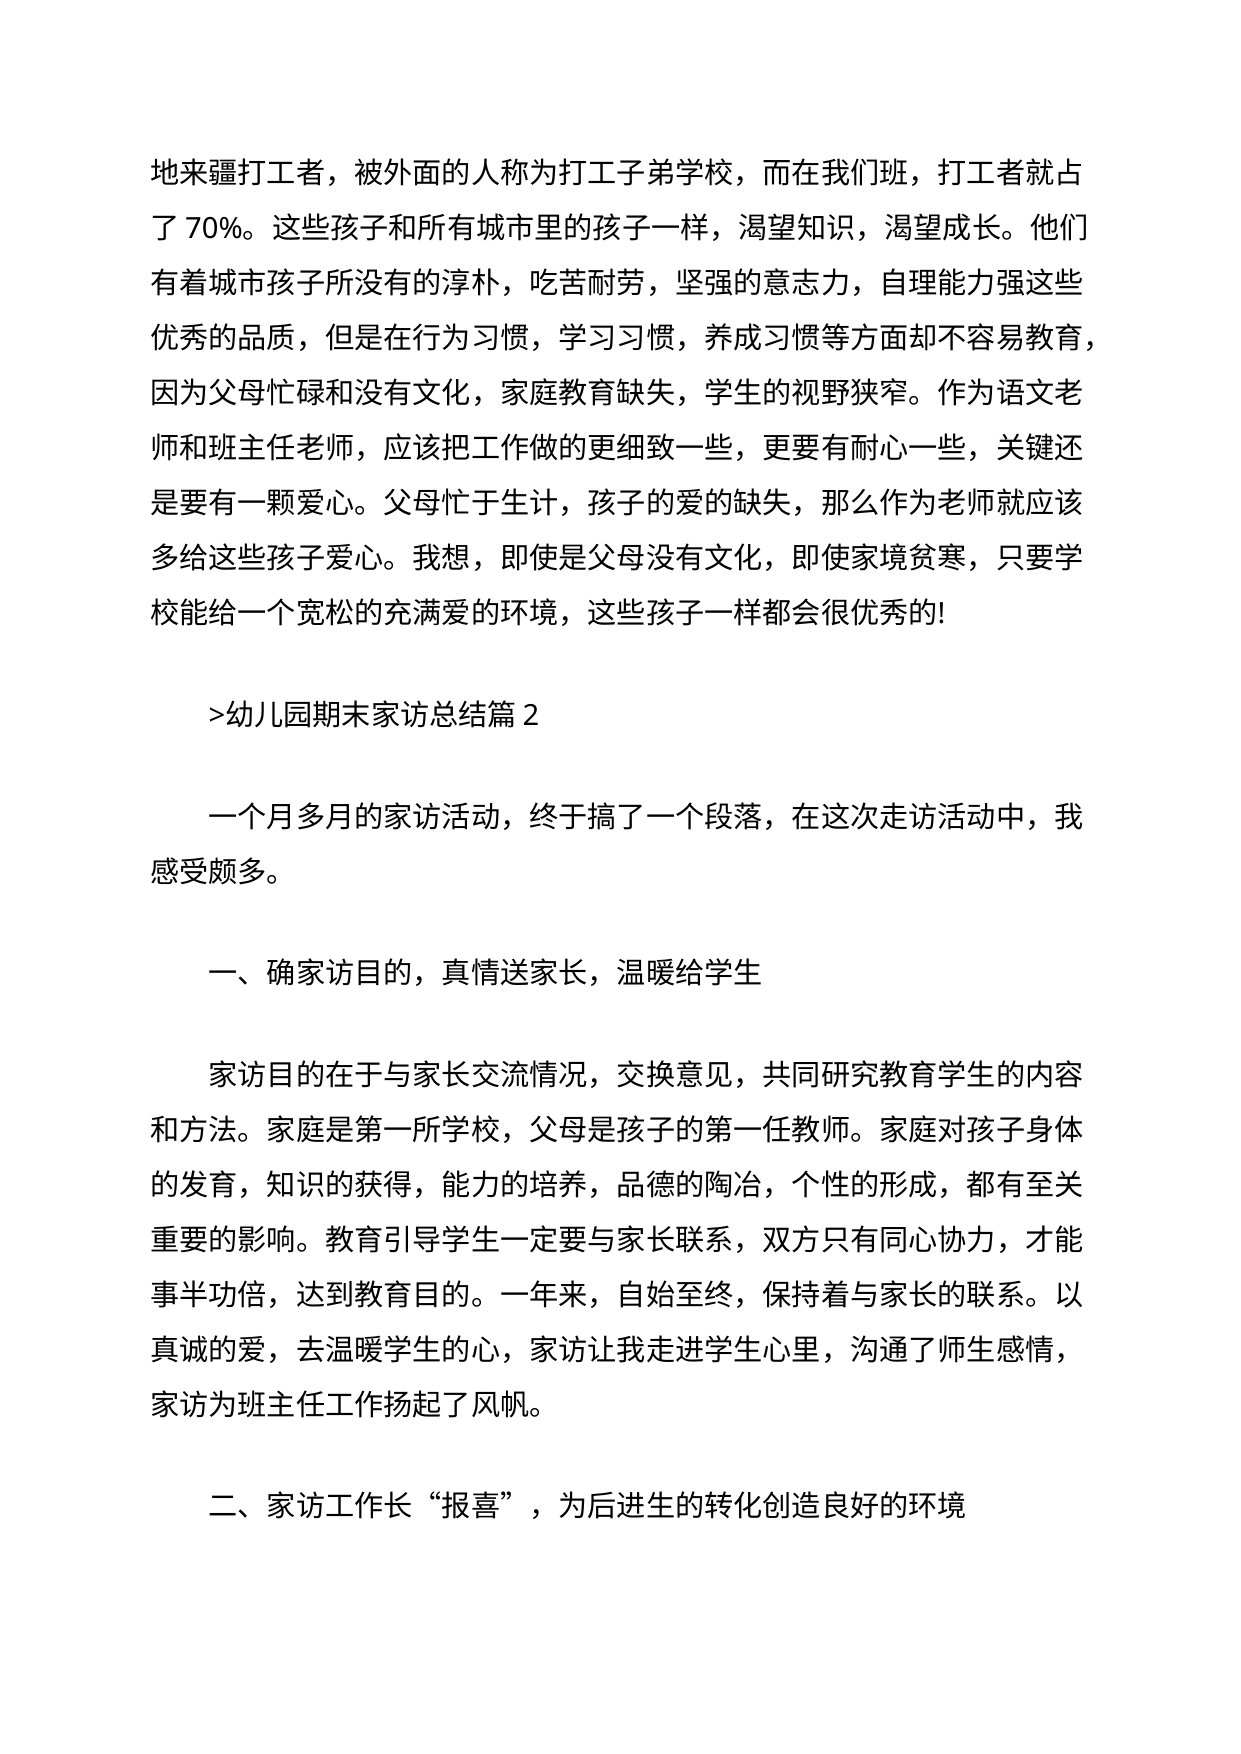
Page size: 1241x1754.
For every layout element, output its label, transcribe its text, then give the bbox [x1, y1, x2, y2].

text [150, 150, 1090, 632]
text 一个月多月的家访活动，终于搞了一个段落，在这次走访活动中，我感受颇多。 [150, 793, 1090, 890]
text 二、家访工作长“报喜”，为后进生的转化创造良好的环境 [150, 1483, 1090, 1525]
text >幼儿园期末家访总结篇2 [150, 691, 1090, 734]
text 家访目的在于与家长交流情况，交换意见，共同研究教育学生的内容和方法。家庭是第一所学校，父母是孩子的第一任教师。家庭对孩子身体的发育，知识的获得，能力的培养，品德的陶冶，个性的形成，都有至关重要的影响。教育引导学生一定要与家长联系，双方只有同心协力，才能事半功倍，达到教育目的。一年来，自始至终，保持着与家长的联系。以真诚的爱，去温暖学生的心，家访让我走进学生心里，沟通了师生感情，家访为班主任工作扬起了风帆。 [150, 1052, 1090, 1423]
text 一、确家访目的，真情送家长，温暖给学生 [150, 950, 1090, 992]
